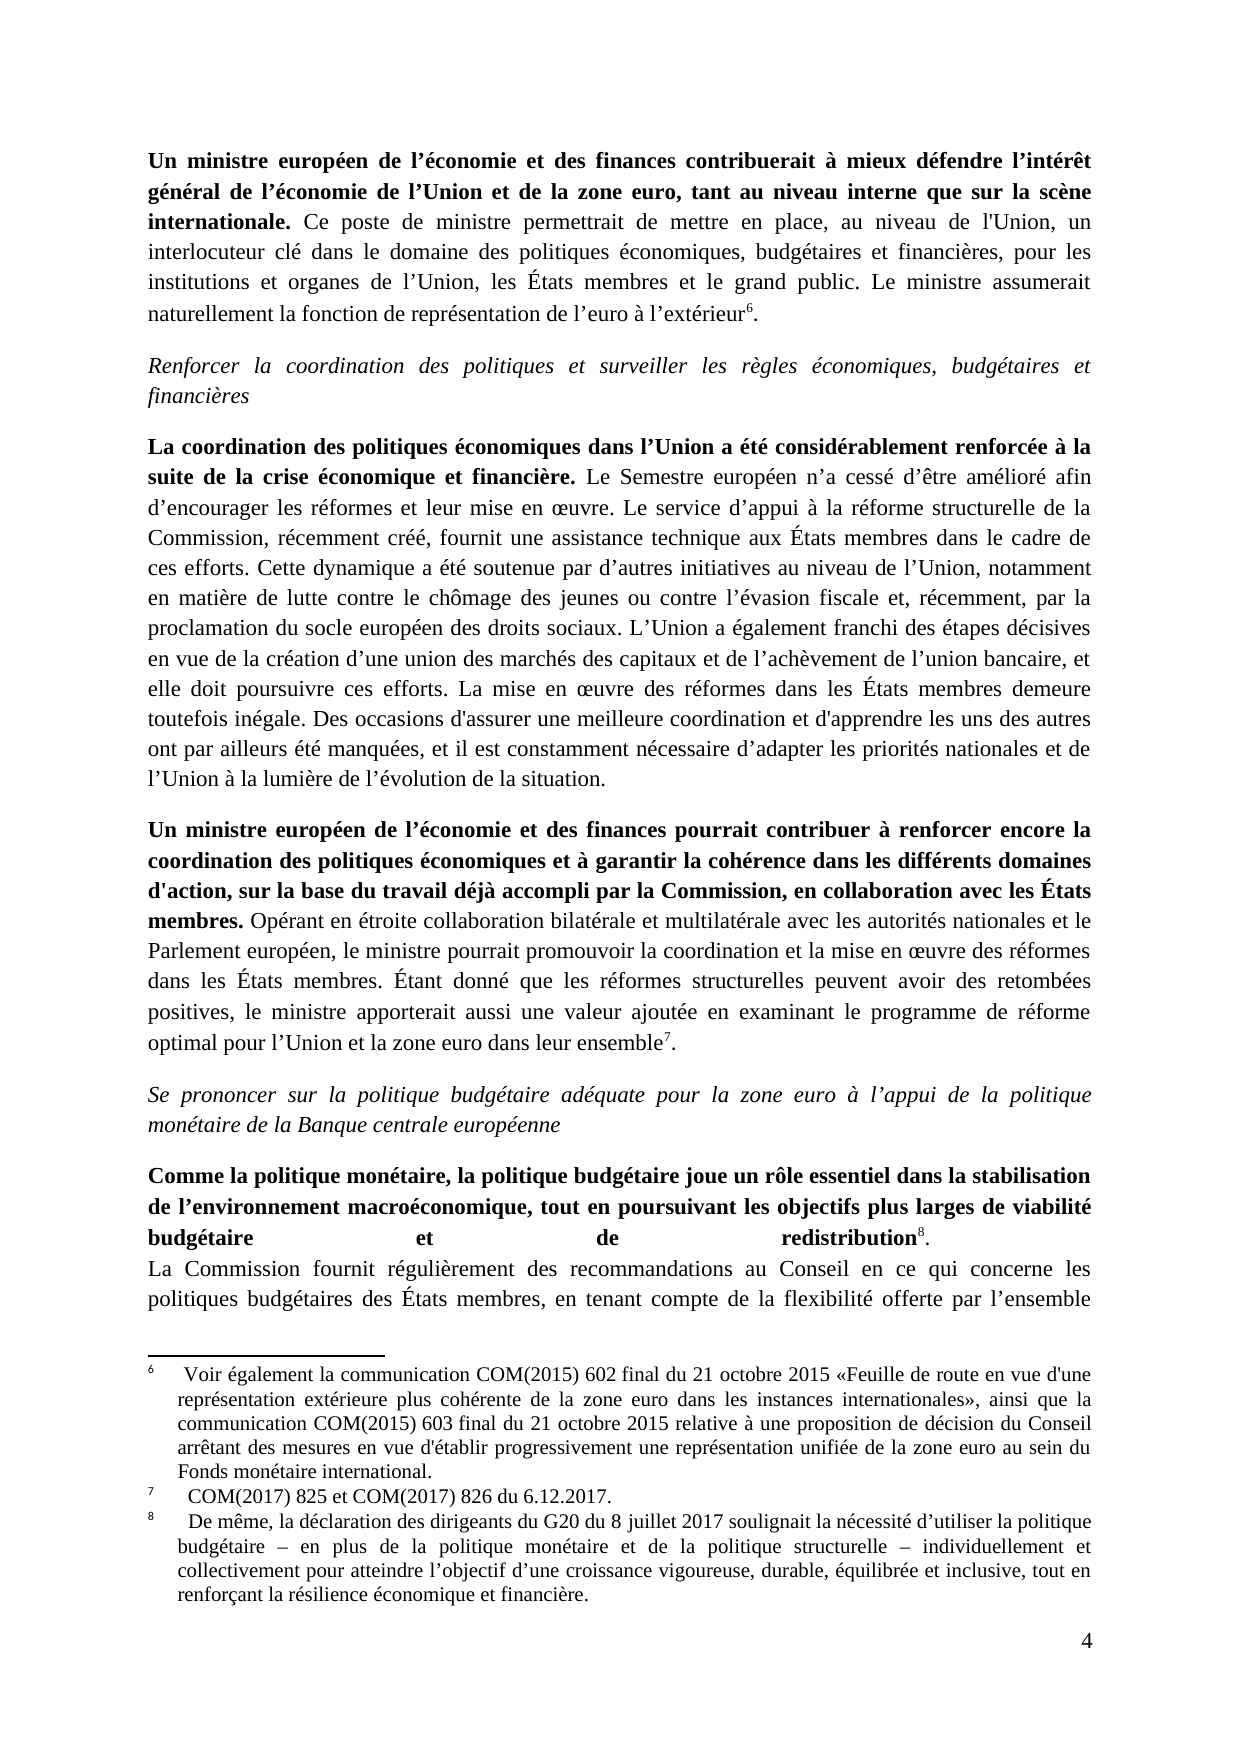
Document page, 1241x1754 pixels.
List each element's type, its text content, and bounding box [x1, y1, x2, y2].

text Se prononcer sur la politique budgétaire adéquate pour la zone euro à l’appui de la politique monétaire de la Banque centrale européenne [148, 1081, 1093, 1138]
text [148, 1163, 1093, 1312]
text Un ministre européen de l’économie et des finances contribuerait à mieux défendre l’intérêt général de l’économie de l’Union et de la zone euro, tant au niveau interne que sur la scène internationale. Ce poste de ministre permettrait de mettre en place, au niveau de l'Union, un interlocuteur clé dans le domaine des politiques économiques, budgétaires et financières, pour les institutions et organes de l’Union, les États membres et le grand public. Le ministre assumerait naturellement la fonction de représentation de l’euro à l’extérieur. [148, 148, 1093, 327]
text Renforcer la coordination des politiques et surveiller les règles économiques, budgétaires et financières [148, 352, 1093, 408]
text La coordination des politiques économiques dans l’Union a été considérablement renforcée à la suite de la crise économique et financière. Le Semestre européen n’a cessé d’être amélioré afin d’encourager les réformes et leur mise en œuvre. Le service d’appui à la réforme structurelle de la Commission, récemment créé, fournit une assistance technique aux États membres dans le cadre de ces efforts. Cette dynamique a été soutenue par d’autres initiatives au niveau de l’Union, notamment en matière de lutte contre le chômage des jeunes ou contre l’évasion fiscale et, récemment, par la proclamation du socle européen des droits sociaux. L’Union a également franchi des étapes décisives en vue de la création d’une union des marchés des capitaux et de l’achèvement de l’union bancaire, et elle doit poursuivre ces efforts. La mise en œuvre des réformes dans les États membres demeure toutefois inégale. Des occasions d'assurer une meilleure coordination et d'apprendre les uns des autres ont par ailleurs été manquées, et il est constamment nécessaire d’adapter les priorités nationales et de l’Union à la lumière de l’évolution de la situation. [148, 433, 1093, 792]
text Un ministre européen de l’économie et des finances pourrait contribuer à renforcer encore la coordination des politiques économiques et à garantir la cohérence dans les différents domaines d'action, sur la base du travail déjà accompli par la Commission, en collaboration avec les États membres. Opérant en étroite collaboration bilatérale et multilatérale avec les autorités nationales et le Parlement européen, le ministre pourrait promouvoir la coordination et la mise en œuvre des réformes dans les États membres. Étant donné que les réformes structurelles peuvent avoir des retombées positives, le ministre apporterait aussi une valeur ajoutée en examinant le programme de réforme optimal pour l’Union et la zone euro dans leur ensemble. [148, 817, 1093, 1056]
